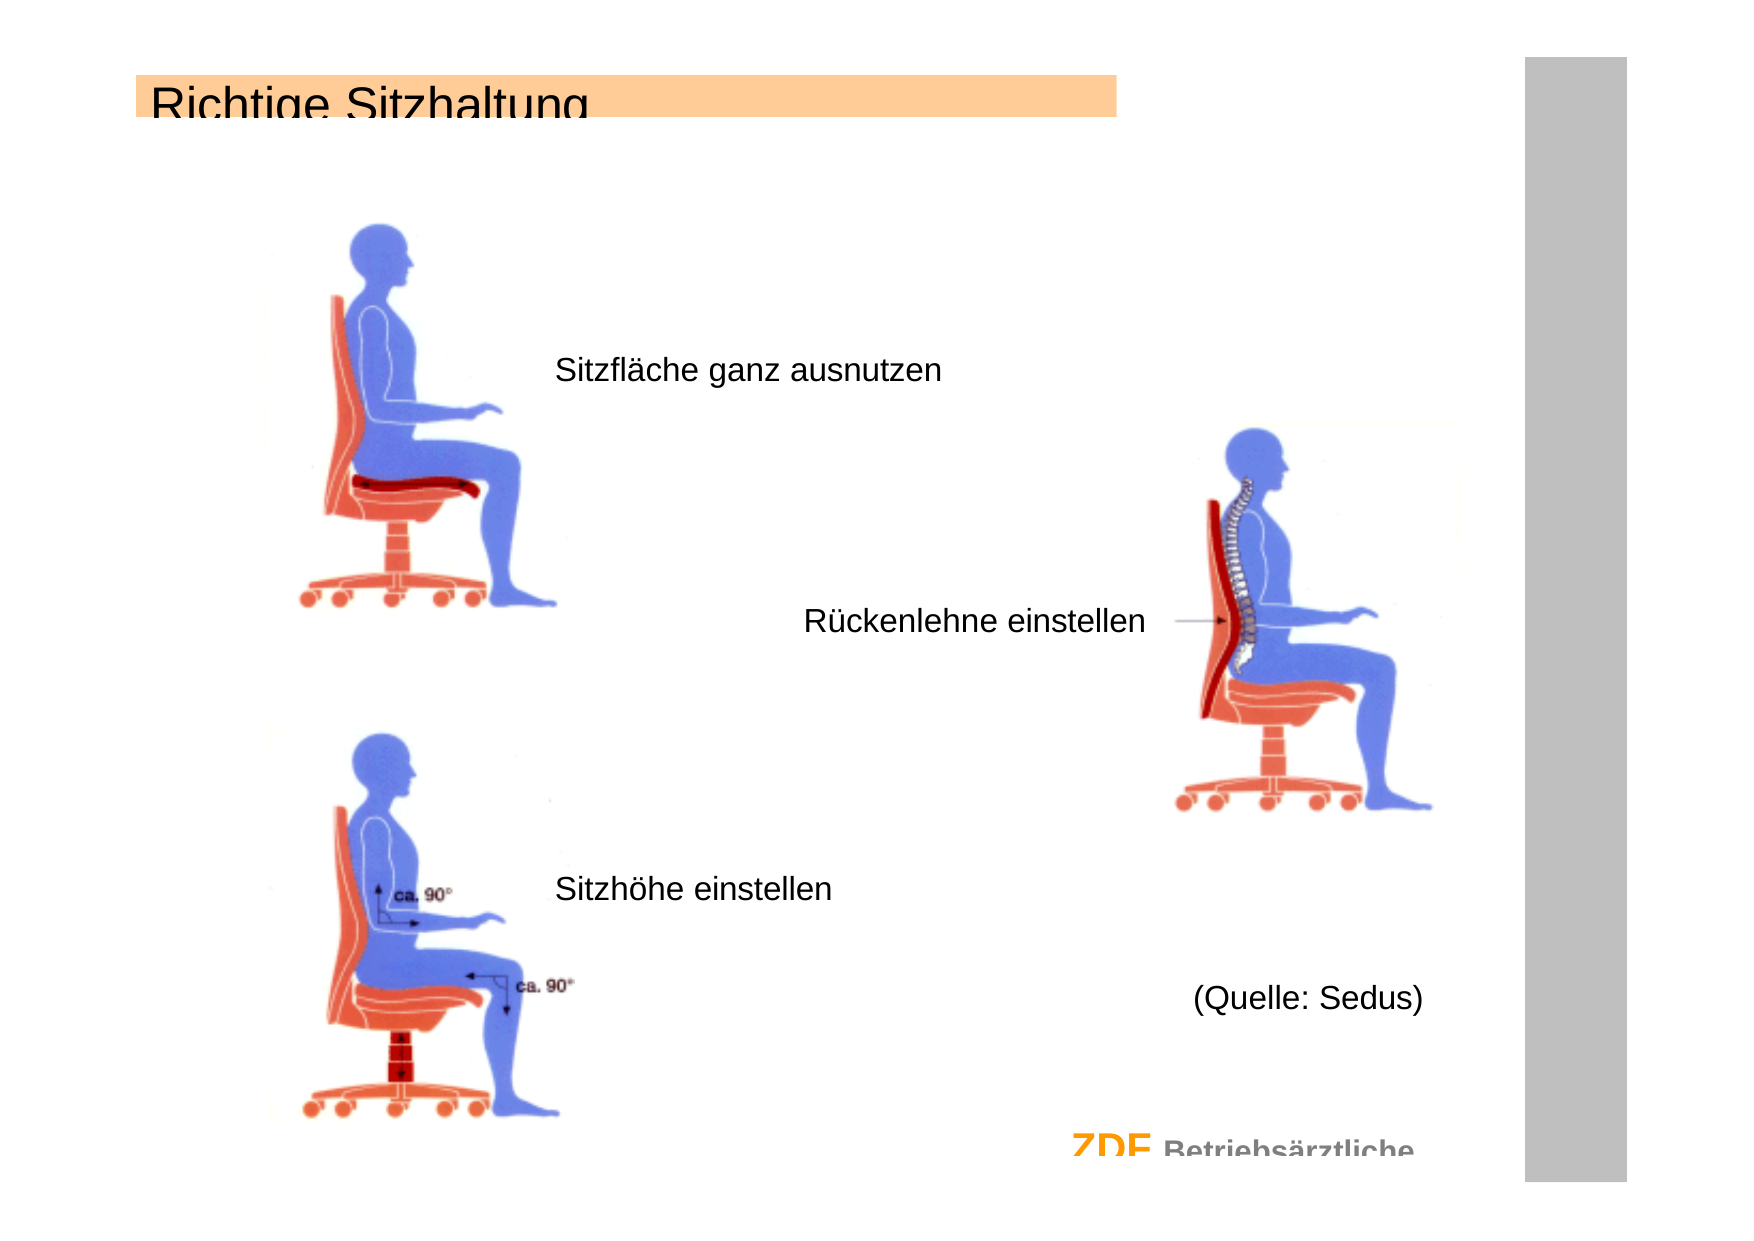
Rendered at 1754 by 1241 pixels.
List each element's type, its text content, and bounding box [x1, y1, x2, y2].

picture [1141, 639, 1462, 817]
text Sitzhöhe einstellen [554, 869, 1537, 908]
picture [1141, 422, 1462, 601]
picture [263, 215, 579, 612]
text (Quelle: Sedus) [114, 978, 1424, 1016]
text Rückenlehne einstellen [803, 601, 1537, 639]
picture [267, 728, 575, 978]
text Sitzfläche ganz ausnutzen [554, 349, 1537, 388]
picture [267, 1016, 575, 1121]
